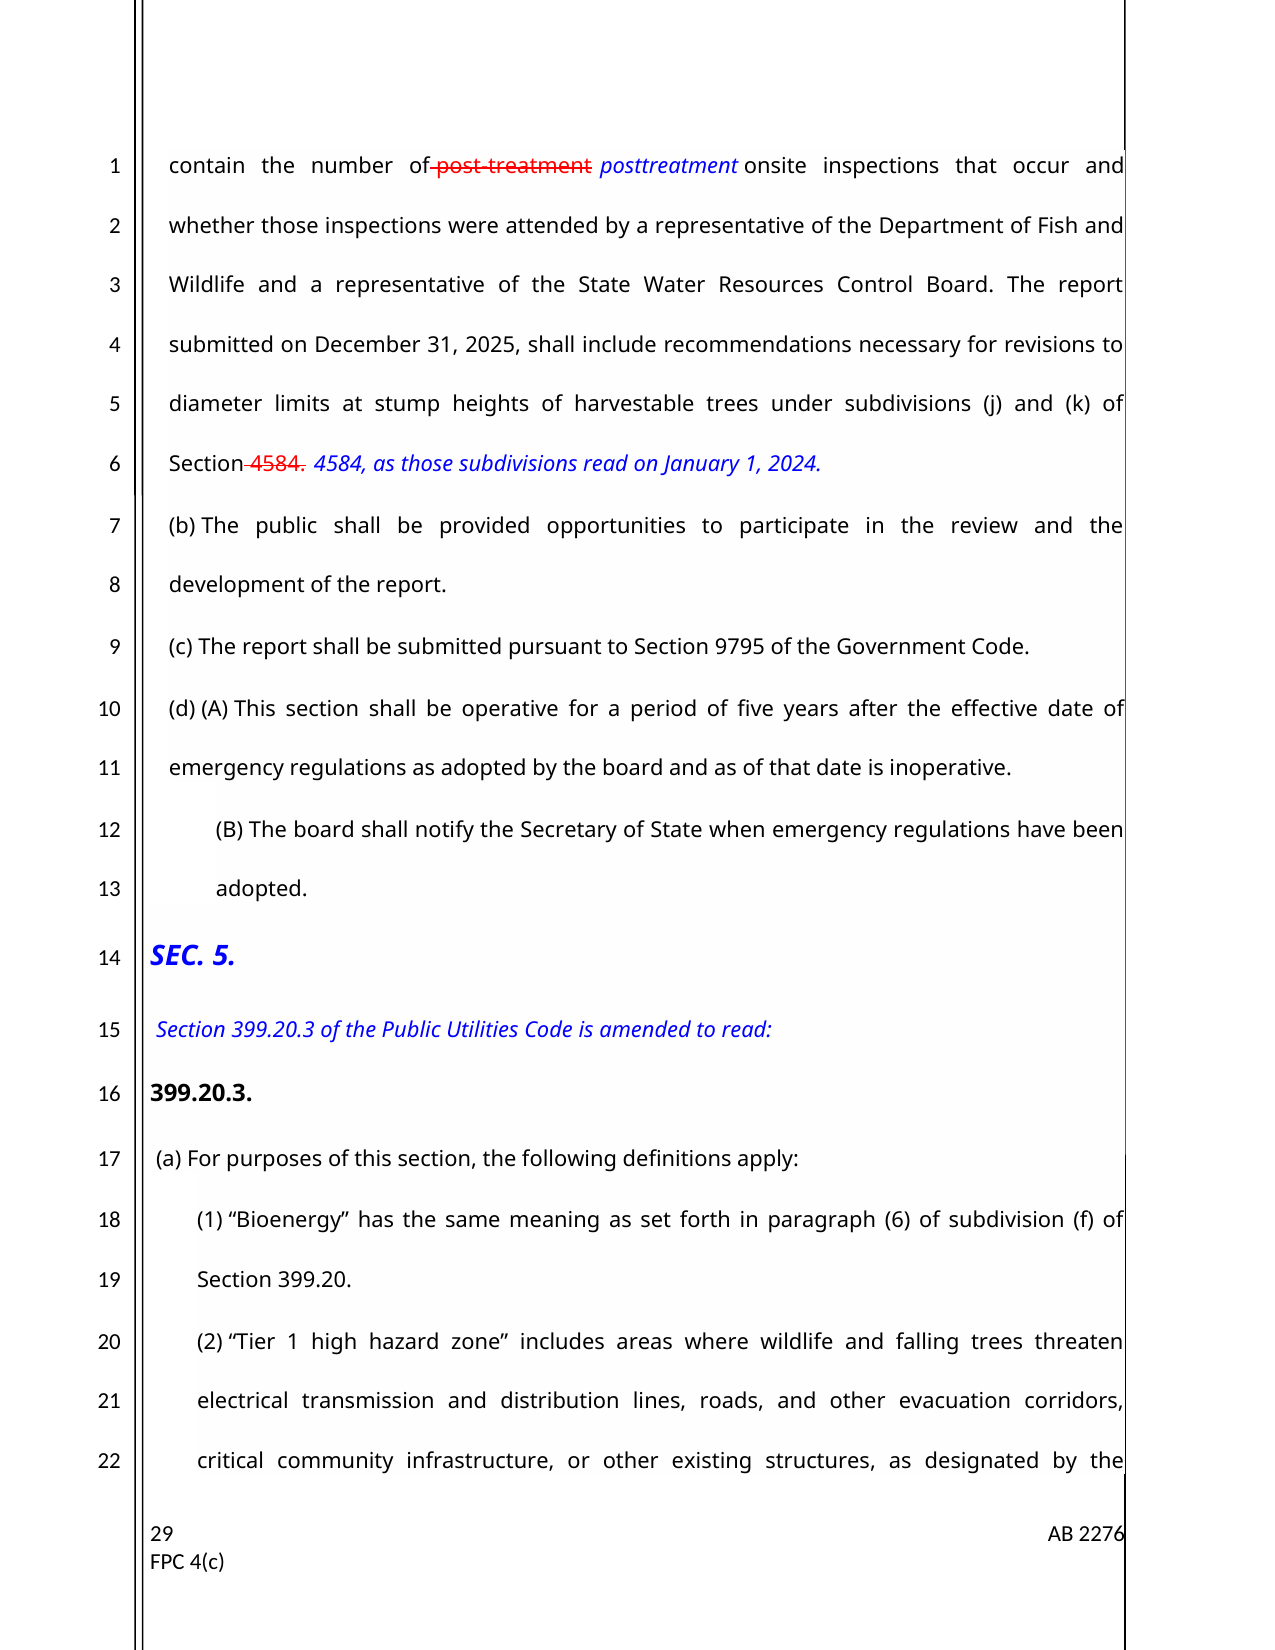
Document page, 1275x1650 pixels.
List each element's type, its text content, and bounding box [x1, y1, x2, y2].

text (d) (A) This section shall be operative for a period of five years after the effective date of emergency regulations as adopted by the board and as of that date is inoperative. [169, 692, 1125, 782]
text (B) The board shall notify the Secretary of State when emergency regulations have been adopted. [216, 814, 1125, 903]
text 399.20.3. [150, 1075, 1125, 1108]
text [197, 1326, 1125, 1474]
text SEC. 5. [150, 935, 1125, 973]
text (a) For purposes of this section, the following definitions apply: [150, 1143, 1125, 1172]
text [169, 150, 1125, 478]
text (b) The public shall be provided opportunities to participate in the review and the development of the report. [169, 509, 1125, 599]
text (1) “Bioenergy” has the same meaning as set forth in paragraph (6) of subdivision (f) of Section 399.20. [197, 1204, 1125, 1294]
text Section 399.20.3 of the Public Utilities Code is amended to read: [150, 1014, 1125, 1043]
text (c) The report shall be submitted pursuant to Section 9795 of the Government Code. [169, 631, 1125, 661]
